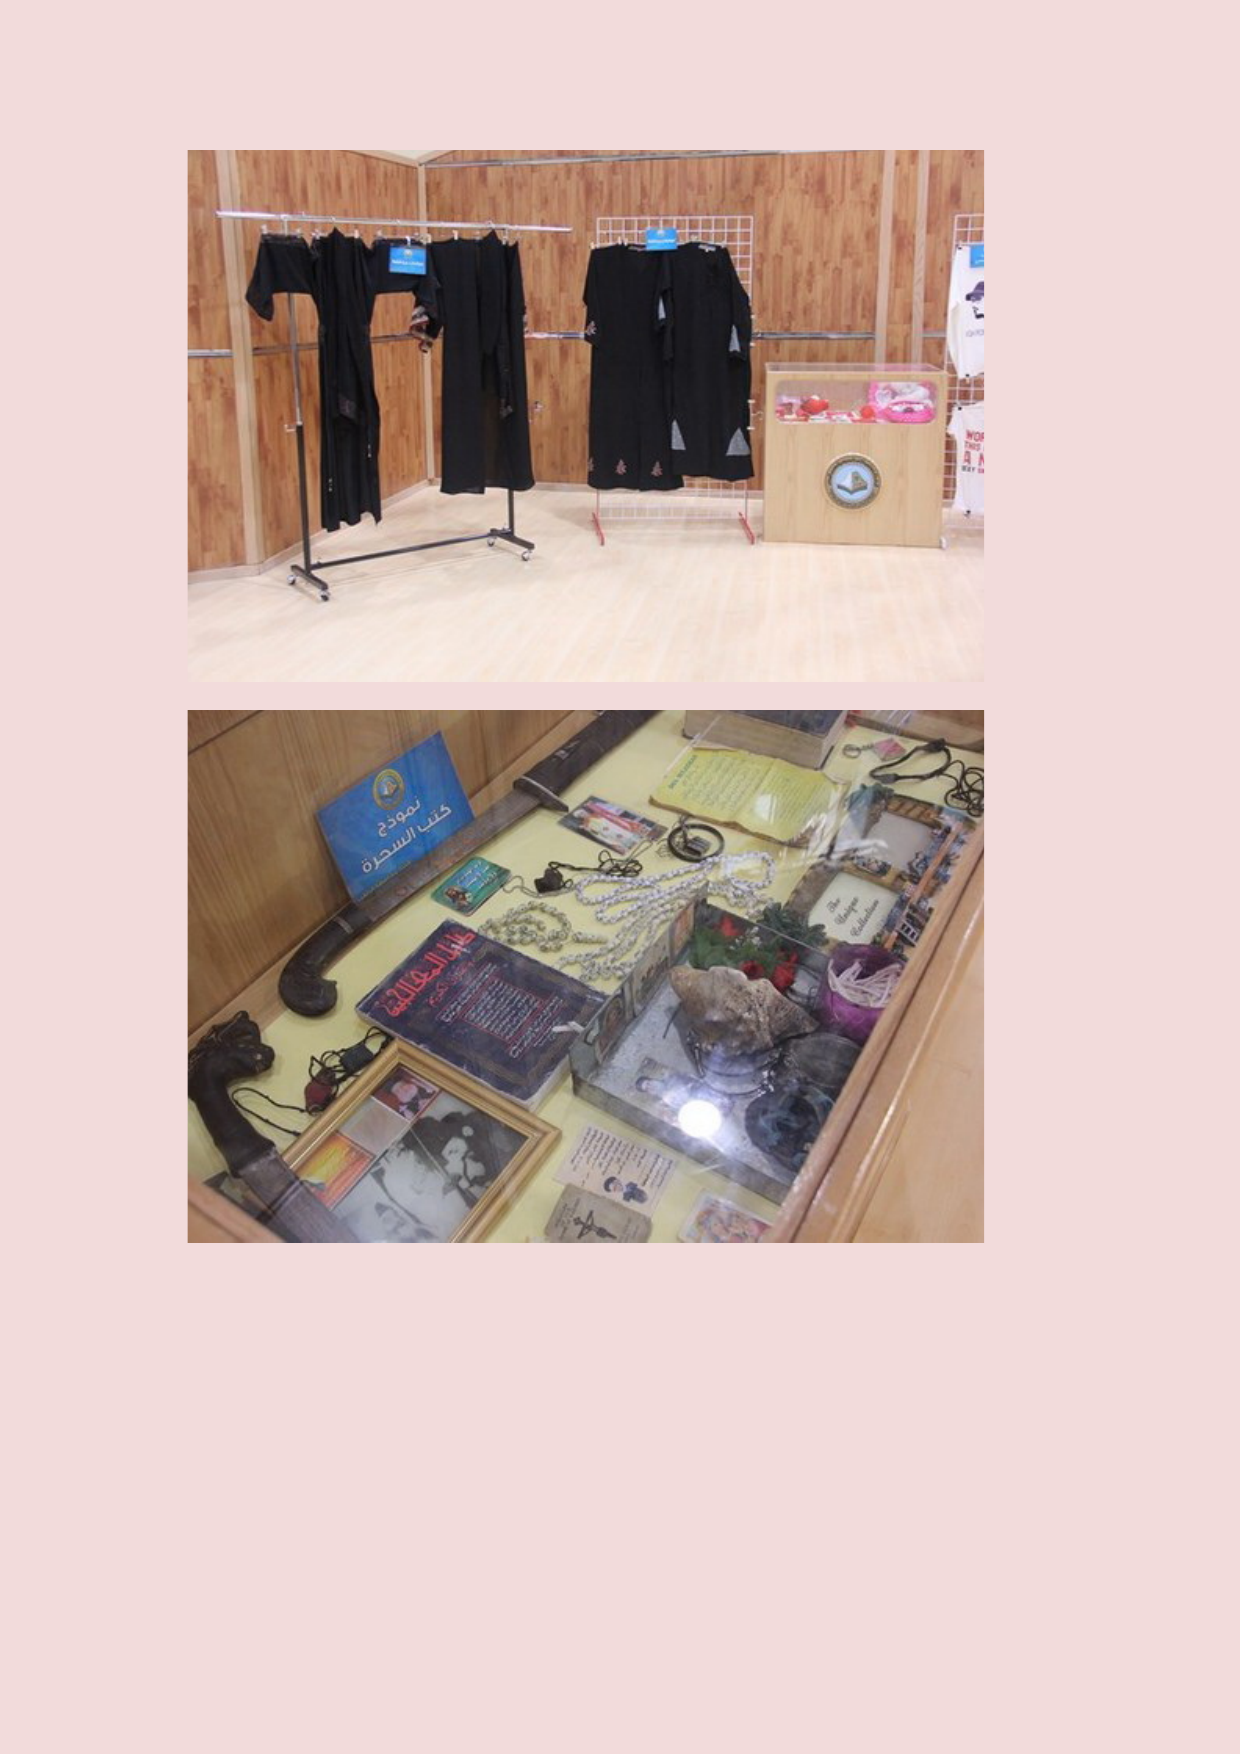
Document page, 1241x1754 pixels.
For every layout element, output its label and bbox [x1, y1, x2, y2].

picture [187, 150, 985, 682]
picture [187, 710, 985, 1243]
